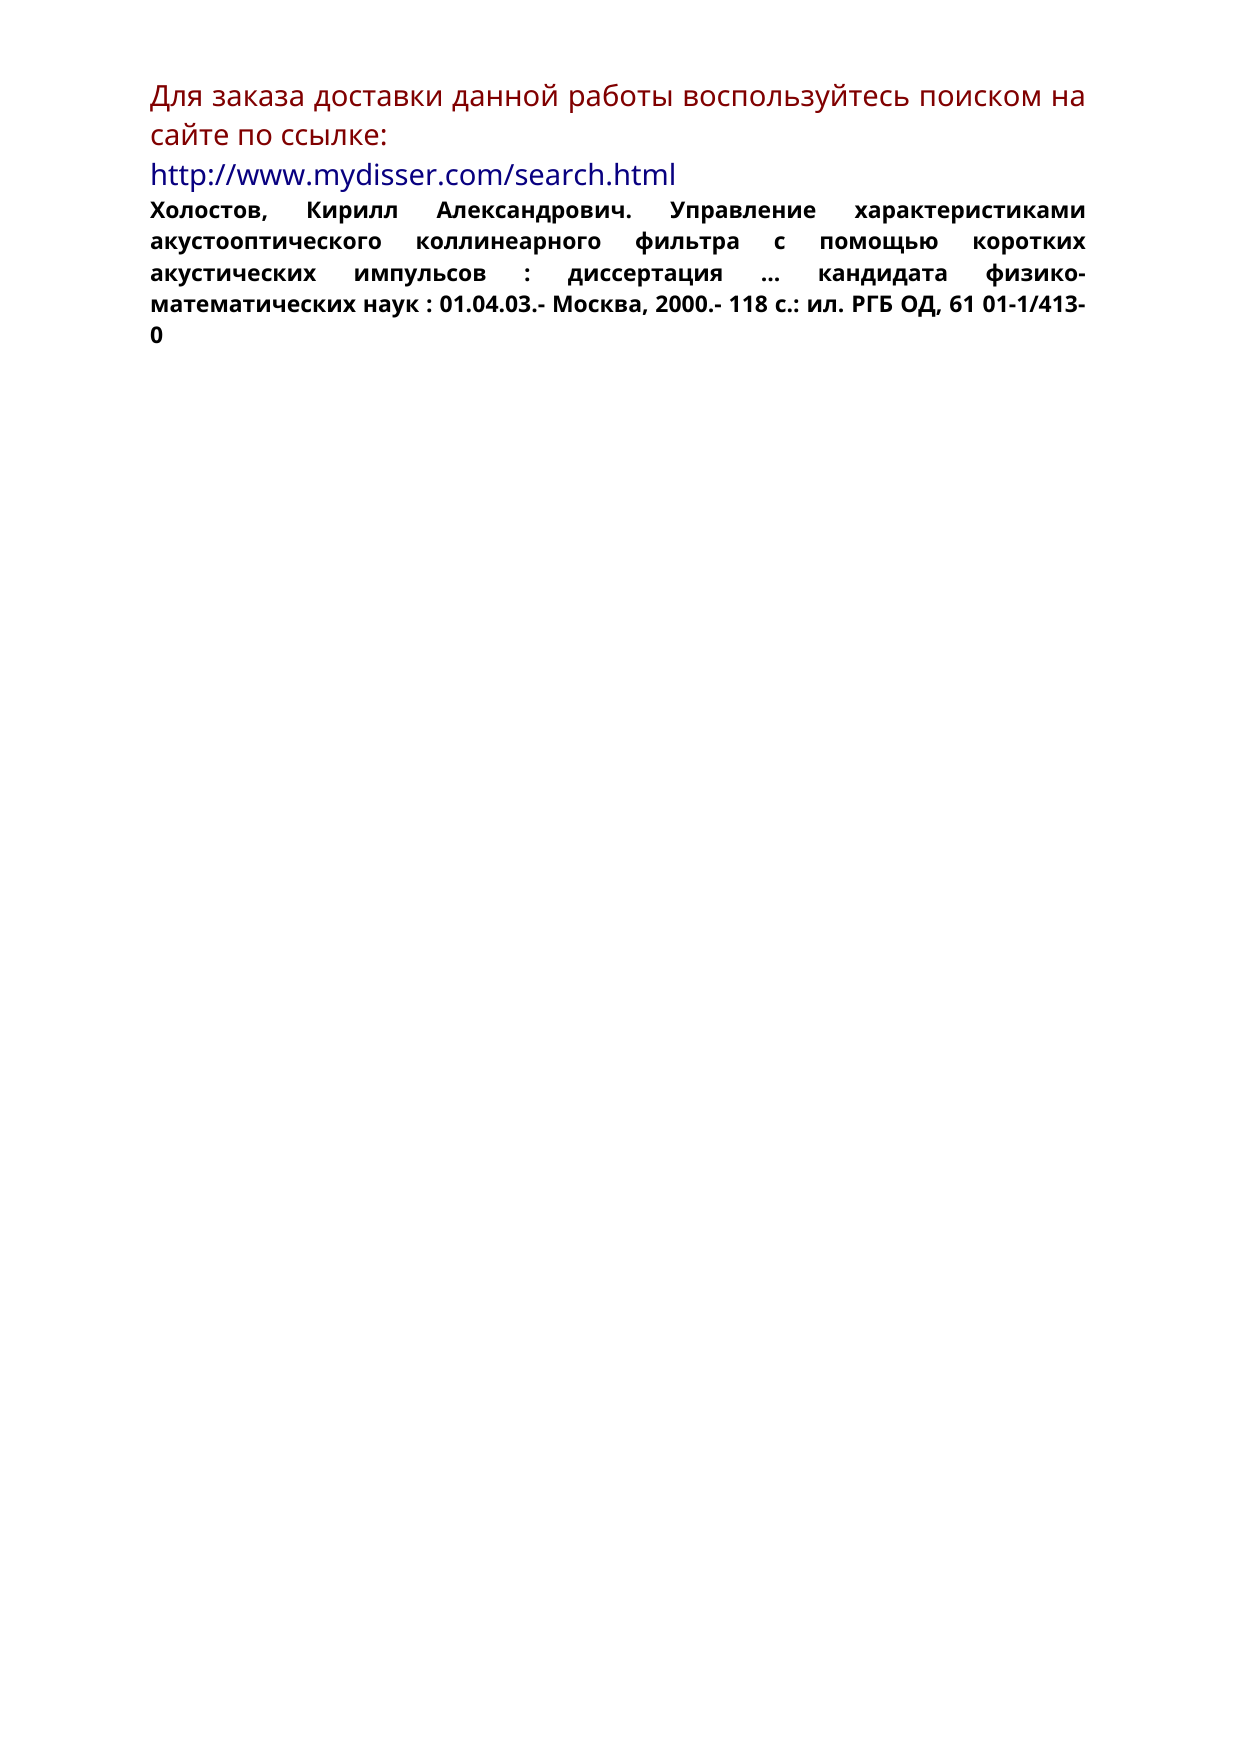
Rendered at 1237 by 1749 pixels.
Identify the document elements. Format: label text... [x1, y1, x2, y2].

text Холостов, Кирилл Александрович. Управление характеристиками акустооптического коллинеарного фильтра с помощью коротких акустических импульсов : диссертация ... кандидата физико-математических наук : 01.04.03.- Москва, 2000.- 118 с.: ил. РГБ ОД, 61 01-1/413-0 [150, 194, 1086, 350]
